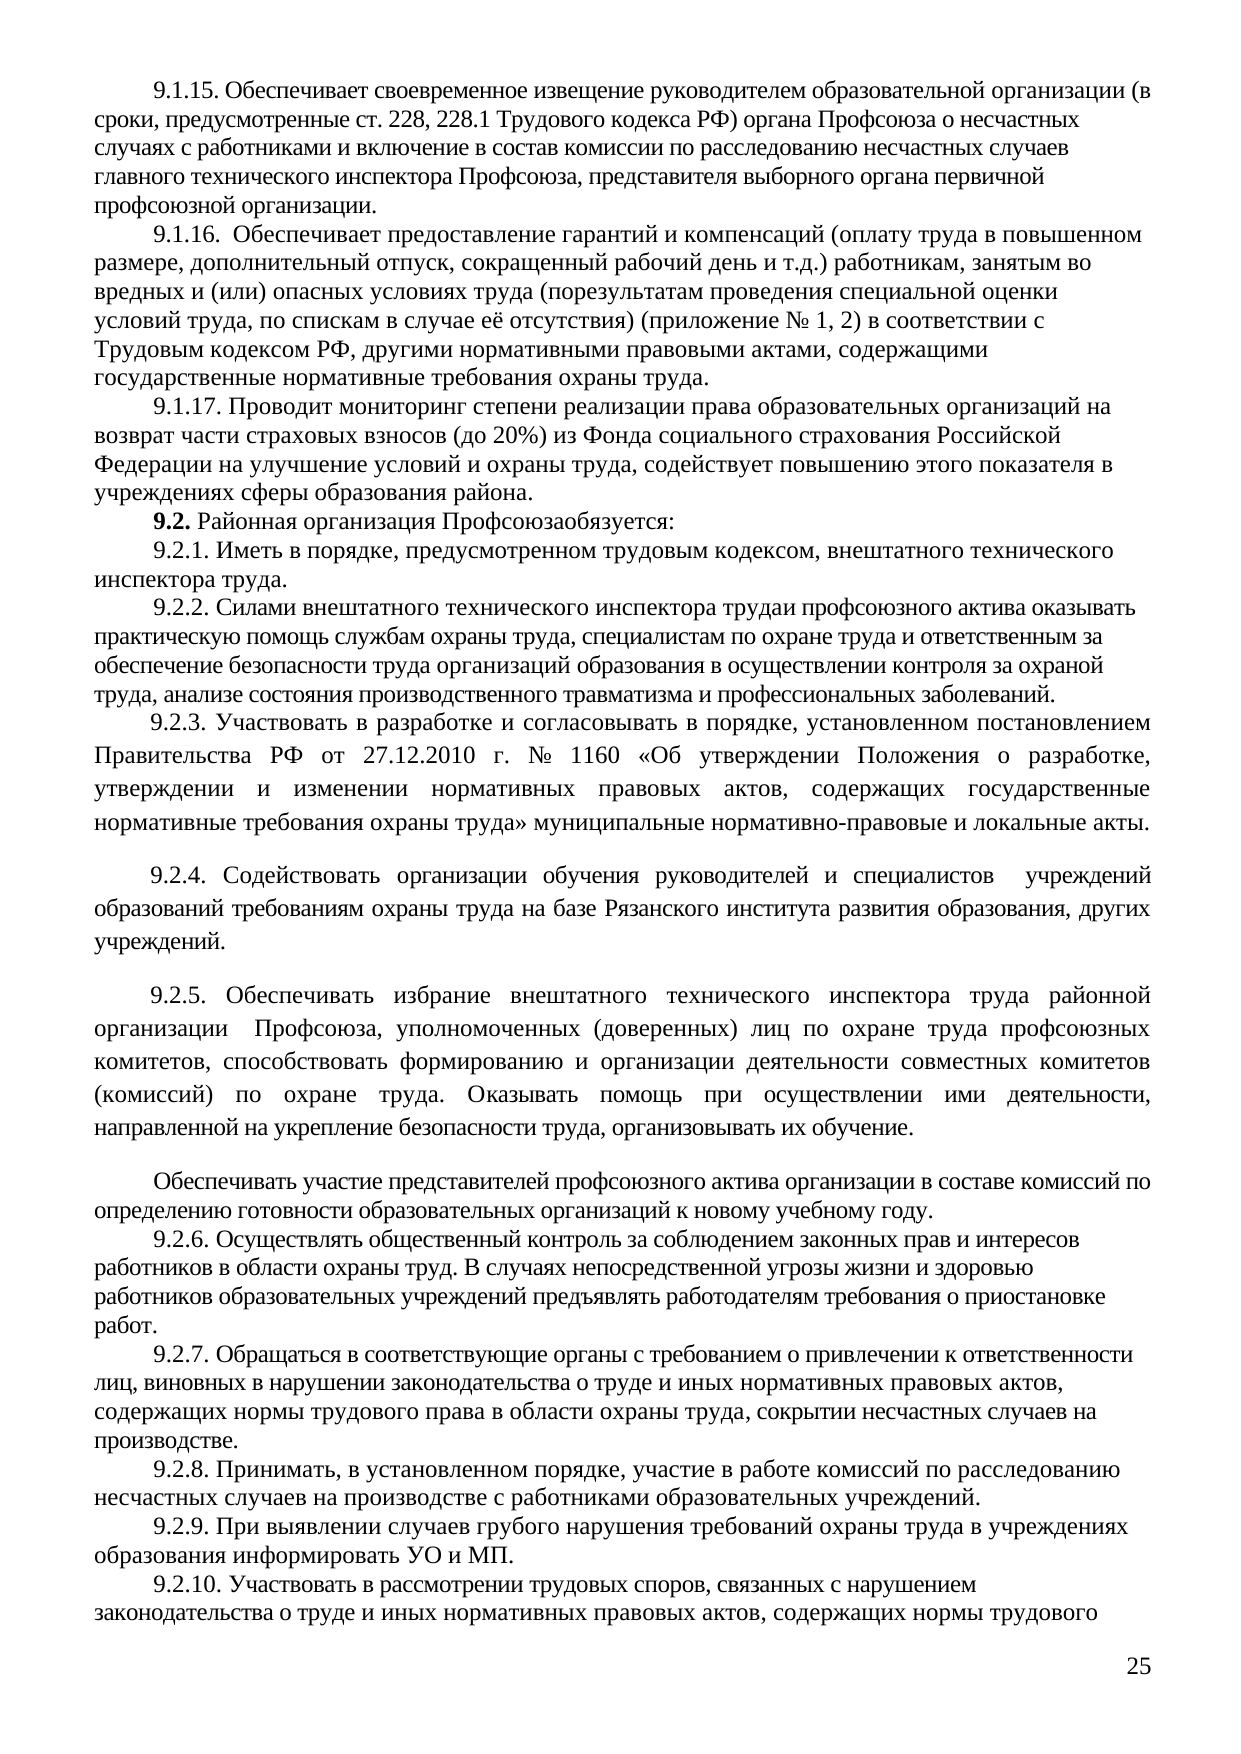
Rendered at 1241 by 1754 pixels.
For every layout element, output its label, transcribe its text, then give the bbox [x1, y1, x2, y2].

text 9.2.9. При выявлении случаев грубого нарушения требований охраны труда в учреждениях образования информировать УО и МП. [94, 1511, 1152, 1569]
text 9.1.16. Обеспечивает предоставление гарантий и компенсаций (оплату труда в повышенном размере, дополнительный отпуск, сокращенный рабочий день и т.д.) работникам, занятым во вредных и (или) опасных условиях труда (порезультатам проведения специальной оценки условий труда, по спискам в случае её отсутствия) (приложение № 1, 2) в соответствии с Трудовым кодексом РФ, другими нормативными правовыми актами, содержащими государственные нормативные требования охраны труда. [94, 219, 1152, 391]
text 9.2.4. Содействовать организации обучения руководителей и специалистов учреждений образований требованиям охраны труда на базе Рязанского института развития образования, других учреждений. [94, 860, 1152, 955]
text 9.2.8. Принимать, в установленном порядке, участие в работе комиссий по расследованию несчастных случаев на производстве с работниками образовательных учреждений. [94, 1454, 1152, 1511]
text Обеспечивать участие представителей профсоюзного актива организации в составе комиссий по определению готовности образовательных организаций к новому учебному году. [94, 1166, 1152, 1224]
text 9.1.17. Проводит мониторинг степени реализации права образовательных организаций на возврат части страховых взносов (до 20%) из Фонда социального страхования Российской Федерации на улучшение условий и охраны труда, содействует повышению этого показателя в учреждениях сферы образования района. [94, 391, 1152, 506]
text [94, 1569, 1152, 1626]
text 9.2.6. Осуществлять общественный контроль за соблюдением законных прав и интересов работников в области охраны труд. В случаях непосредственной угрозы жизни и здоровью работников образовательных учреждений предъявлять работодателям требования о приостановке работ. [94, 1224, 1152, 1339]
text 9.2.1. Иметь в порядке, предусмотренном трудовым кодексом, внештатного технического инспектора труда. [94, 535, 1152, 592]
text 9.2.2. Силами внештатного технического инспектора трудаи профсоюзного актива оказывать практическую помощь службам охраны труда, специалистам по охране труда и ответственным за обеспечение безопасности труда организаций образования в осуществлении контроля за охраной труда, анализе состояния производственного травматизма и профессиональных заболеваний. [94, 592, 1152, 707]
text 9.2.7. Обращаться в соответствующие органы с требованием о привлечении к ответственности лиц, виновных в нарушении законодательства о труде и иных нормативных правовых актов, содержащих нормы трудового права в области охраны труда, сокрытии несчастных случаев на производстве. [94, 1339, 1152, 1454]
text 9.2.3. Участвовать в разработке и согласовывать в порядке, установленном постановлением Правительства РФ от 27.12.2010 г. № 1160 «Об утверждении Положения о разработке, утверждении и изменении нормативных правовых актов, содержащих государственные нормативные требования охраны труда» муниципальные нормативно-правовые и локальные акты. [94, 707, 1152, 835]
text 9.1.15. Обеспечивает своевременное извещение руководителем образовательной организации (в сроки, предусмотренные ст. 228, 228.1 Трудового кодекса РФ) органа Профсоюза о несчастных случаях с работниками и включение в состав комиссии по расследованию несчастных случаев главного технического инспектора Профсоюза, представителя выборного органа первичной профсоюзной организации. [94, 75, 1152, 219]
text 9.2.5. Обеспечивать избрание внештатного технического инспектора труда районной организации Профсоюза, уполномоченных (доверенных) лиц по охране труда профсоюзных комитетов, способствовать формированию и организации деятельности совместных комитетов (комиссий) по охране труда. Оказывать помощь при осуществлении ими деятельности, направленной на укрепление безопасности труда, организовывать их обучение. [94, 980, 1152, 1141]
text 9.2. Районная организация Профсоюзаобязуется: [94, 506, 1152, 535]
